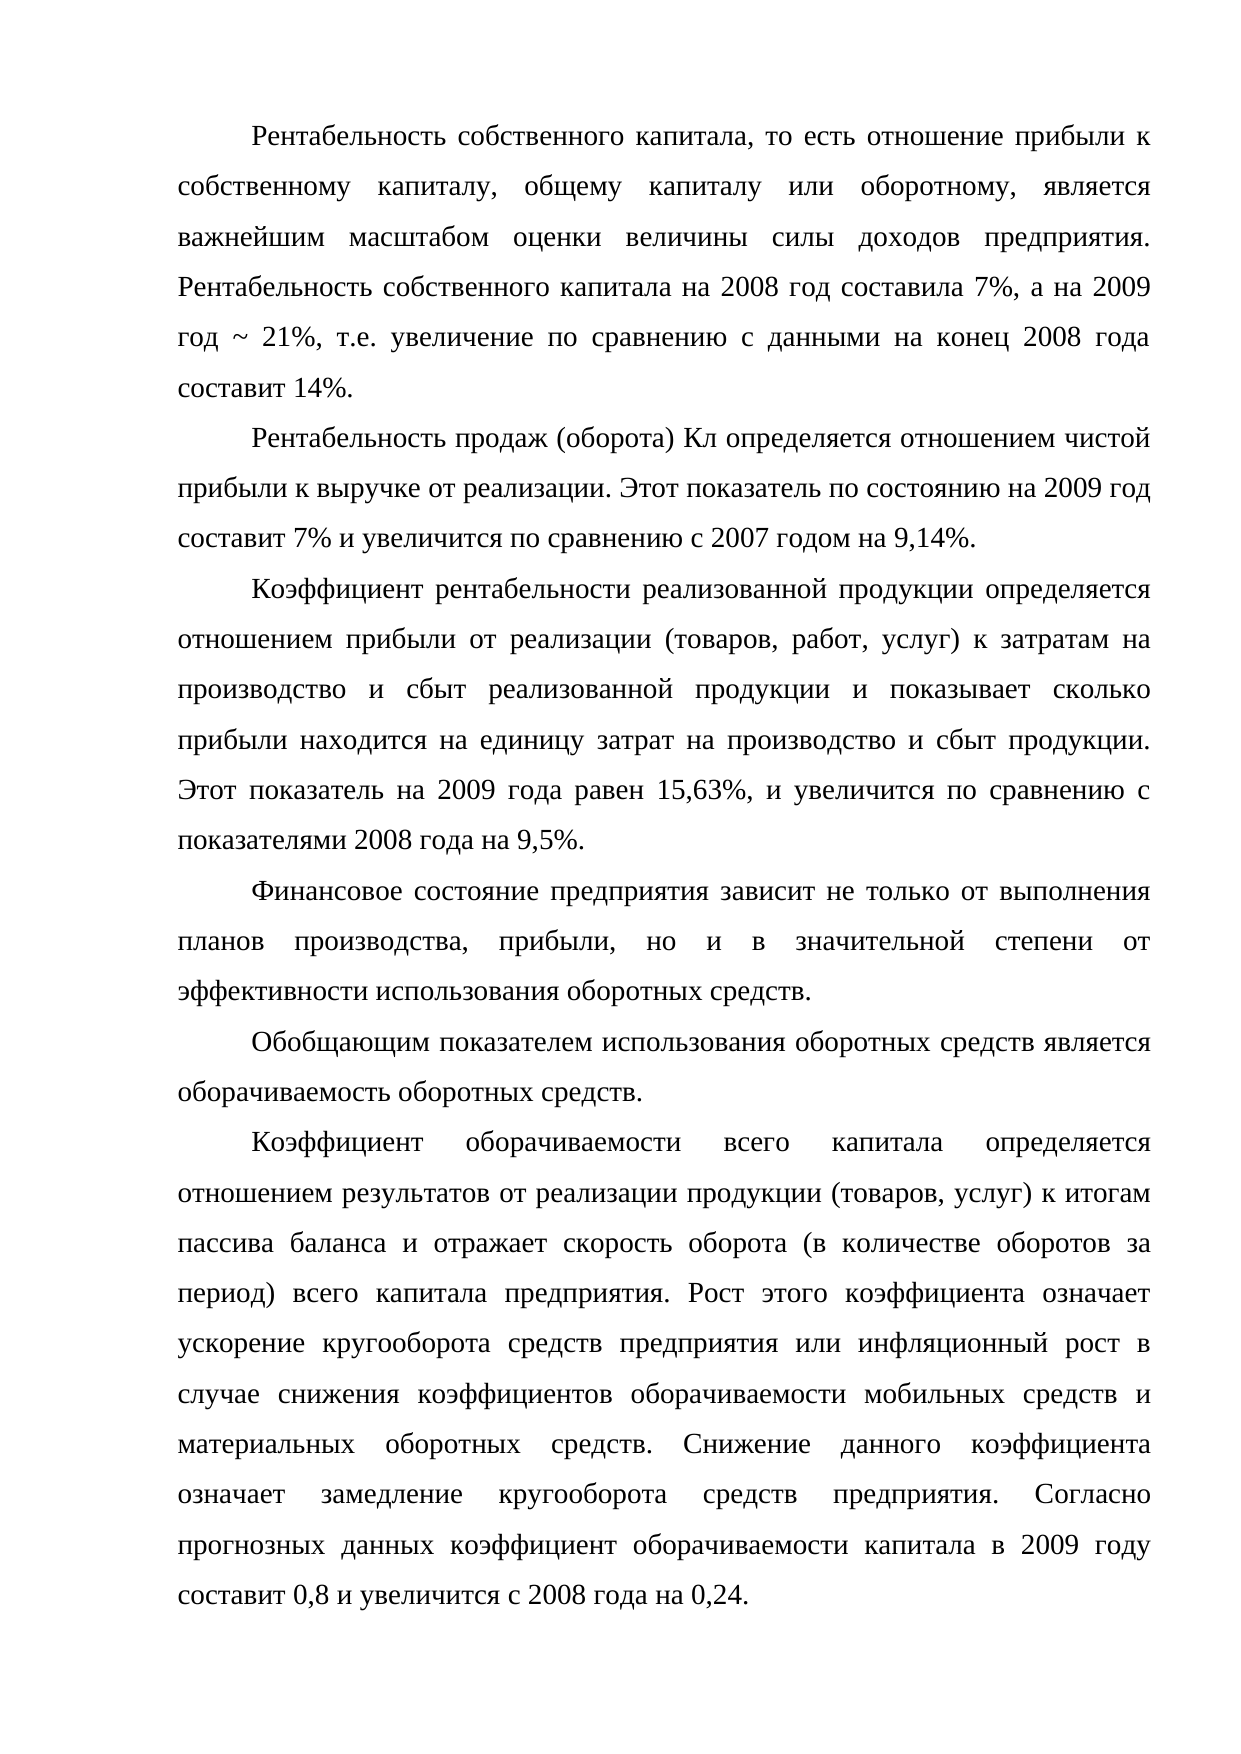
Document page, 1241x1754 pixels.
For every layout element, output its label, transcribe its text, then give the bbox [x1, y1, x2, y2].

text Финансовое состояние предприятия зависит не только от выполнения планов производства, прибыли, но и в значительной степени от эффективности использования оборотных средств. [177, 873, 1152, 1007]
text Коэффициент рентабельности реализованной продукции определяется отношением прибыли от реализации (товаров, работ, услуг) к затратам на производство и сбыт реализованной продукции и показывает сколько прибыли находится на единицу затрат на производство и сбыт продукции. Этот показатель на 2009 года равен 15,63%, и увеличится по сравнению с показателями 2008 года на 9,5%. [177, 571, 1152, 856]
text Рентабельность собственного капитала, то есть отношение прибыли к собственному капиталу, общему капиталу или оборотному, является важнейшим масштабом оценки величины силы доходов предприятия. Рентабельность собственного капитала на 2008 год составила 7%, а на 2009 год ~ 21%, т.е. увеличение по сравнению с данными на конец 2008 года составит 14%. [177, 118, 1152, 403]
text Обобщающим показателем использования оборотных средств является оборачиваемость оборотных средств. [177, 1024, 1152, 1108]
text Рентабельность продаж (оборота) Кл определяется отношением чистой прибыли к выручке от реализации. Этот показатель по состоянию на 2009 год составит 7% и увеличится по сравнению с 2007 годом на 9,14%. [177, 420, 1152, 554]
text Коэффициент оборачиваемости всего капитала определяется отношением результатов от реализации продукции (товаров, услуг) к итогам пассива баланса и отражает скорость оборота (в количестве оборотов за период) всего капитала предприятия. Рост этого коэффициента означает ускорение кругооборота средств предприятия или инфляционный рост в случае снижения коэффициентов оборачиваемости мобильных средств и материальных оборотных средств. Снижение данного коэффициента означает замедление кругооборота средств предприятия. Согласно прогнозных данных коэффициент оборачиваемости капитала в 2009 году составит 0,8 и увеличится с 2008 года на 0,24. [177, 1124, 1152, 1611]
